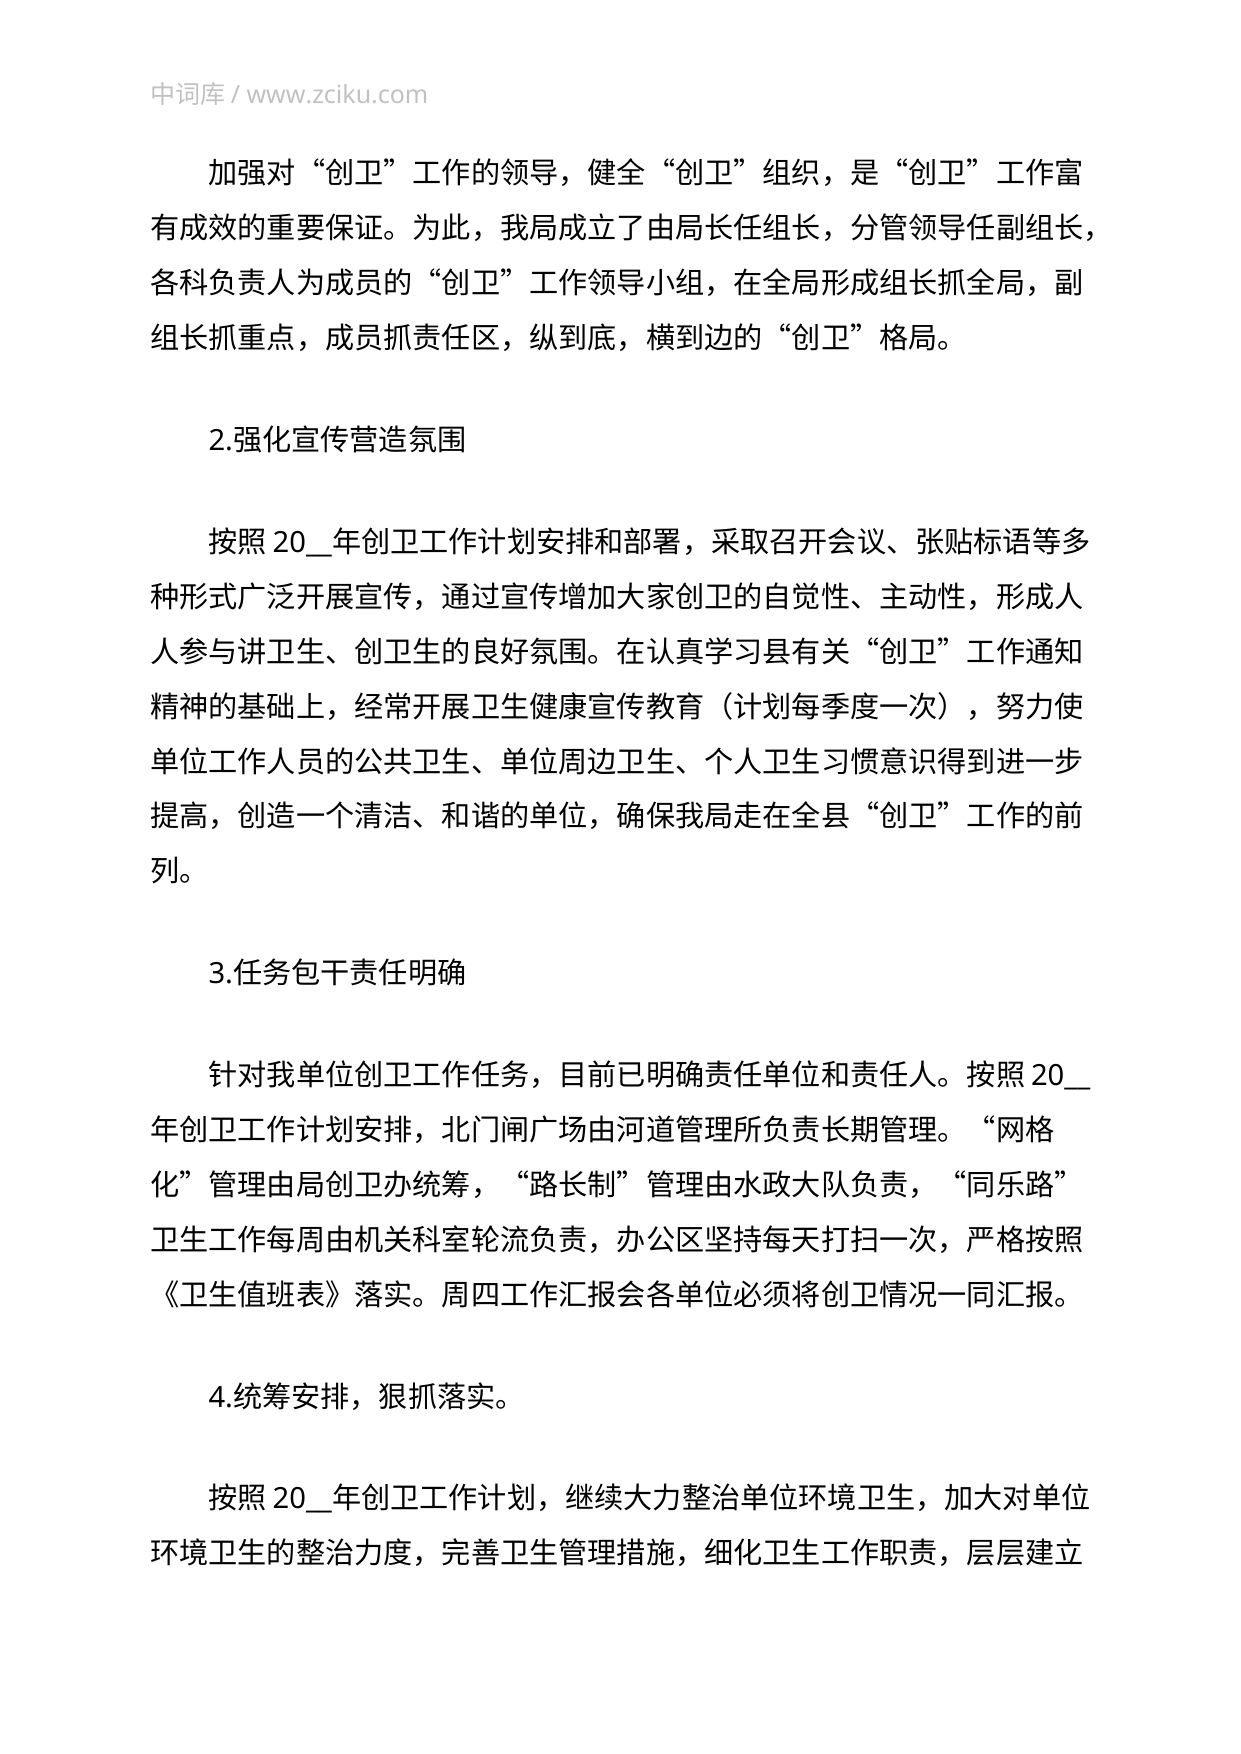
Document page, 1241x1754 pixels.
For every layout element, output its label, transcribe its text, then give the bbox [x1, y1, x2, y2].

text 3.任务包干责任明确 [150, 950, 1090, 992]
text 针对我单位创卫工作任务，目前已明确责任单位和责任人。按照20__年创卫工作计划安排，北门闸广场由河道管理所负责长期管理。“网格化”管理由局创卫办统筹，“路长制”管理由水政大队负责，“同乐路”卫生工作每周由机关科室轮流负责，办公区坚持每天打扫一次，严格按照《卫生值班表》落实。周四工作汇报会各单位必须将创卫情况一同汇报。 [150, 1052, 1090, 1314]
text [150, 1475, 1090, 1572]
text 2.强化宣传营造氛围 [150, 416, 1090, 459]
text 4.统筹安排，狠抓落实。 [150, 1373, 1090, 1416]
text 按照20__年创卫工作计划安排和部署，采取召开会议、张贴标语等多种形式广泛开展宣传，通过宣传增加大家创卫的自觉性、主动性，形成人人参与讲卫生、创卫生的良好氛围。在认真学习县有关“创卫”工作通知精神的基础上，经常开展卫生健康宣传教育（计划每季度一次），努力使单位工作人员的公共卫生、单位周边卫生、个人卫生习惯意识得到进一步提高，创造一个清洁、和谐的单位，确保我局走在全县“创卫”工作的前列。 [150, 518, 1090, 890]
text 加强对“创卫”工作的领导，健全“创卫”组织，是“创卫”工作富有成效的重要保证。为此，我局成立了由局长任组长，分管领导任副组长，各科负责人为成员的“创卫”工作领导小组，在全局形成组长抓全局，副组长抓重点，成员抓责任区，纵到底，横到边的“创卫”格局。 [150, 150, 1090, 357]
